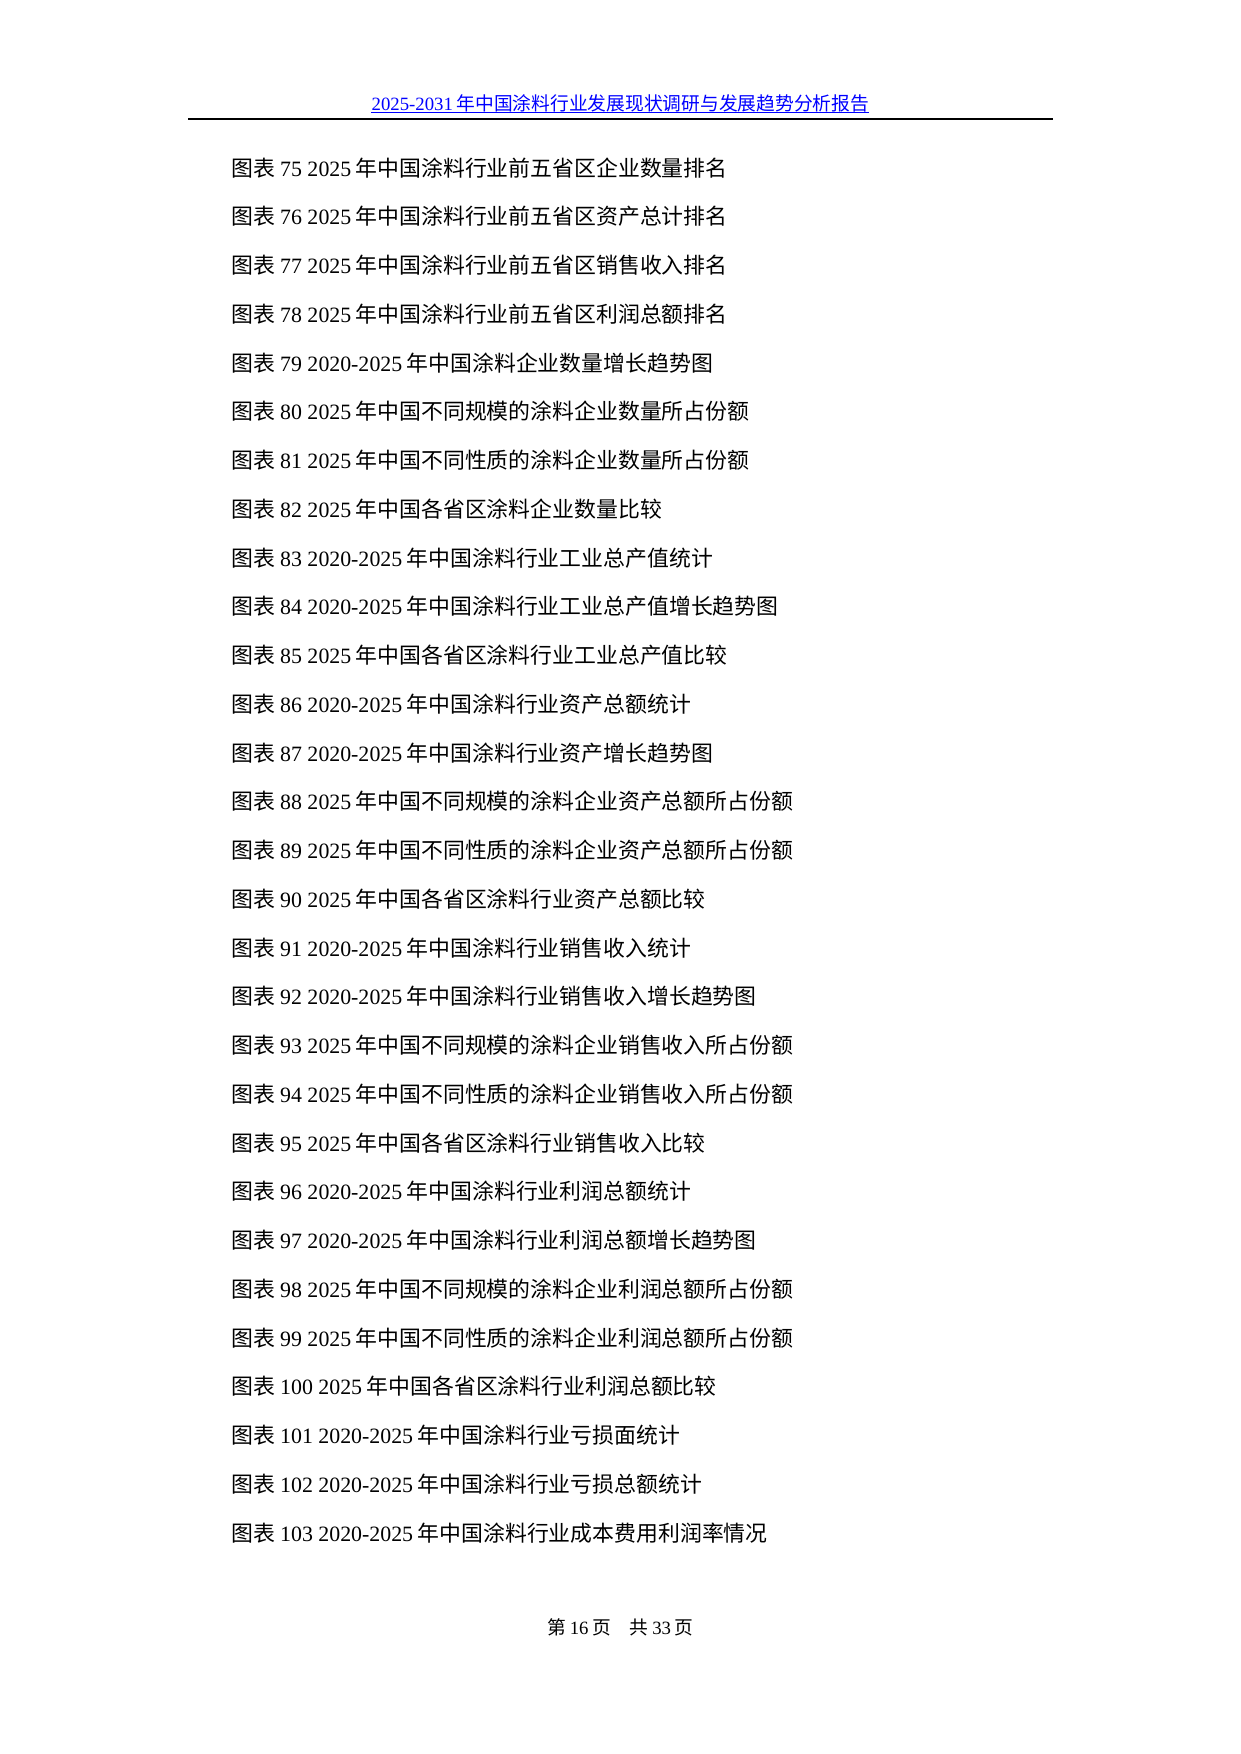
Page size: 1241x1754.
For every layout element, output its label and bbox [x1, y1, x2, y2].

text [187, 150, 1053, 1548]
